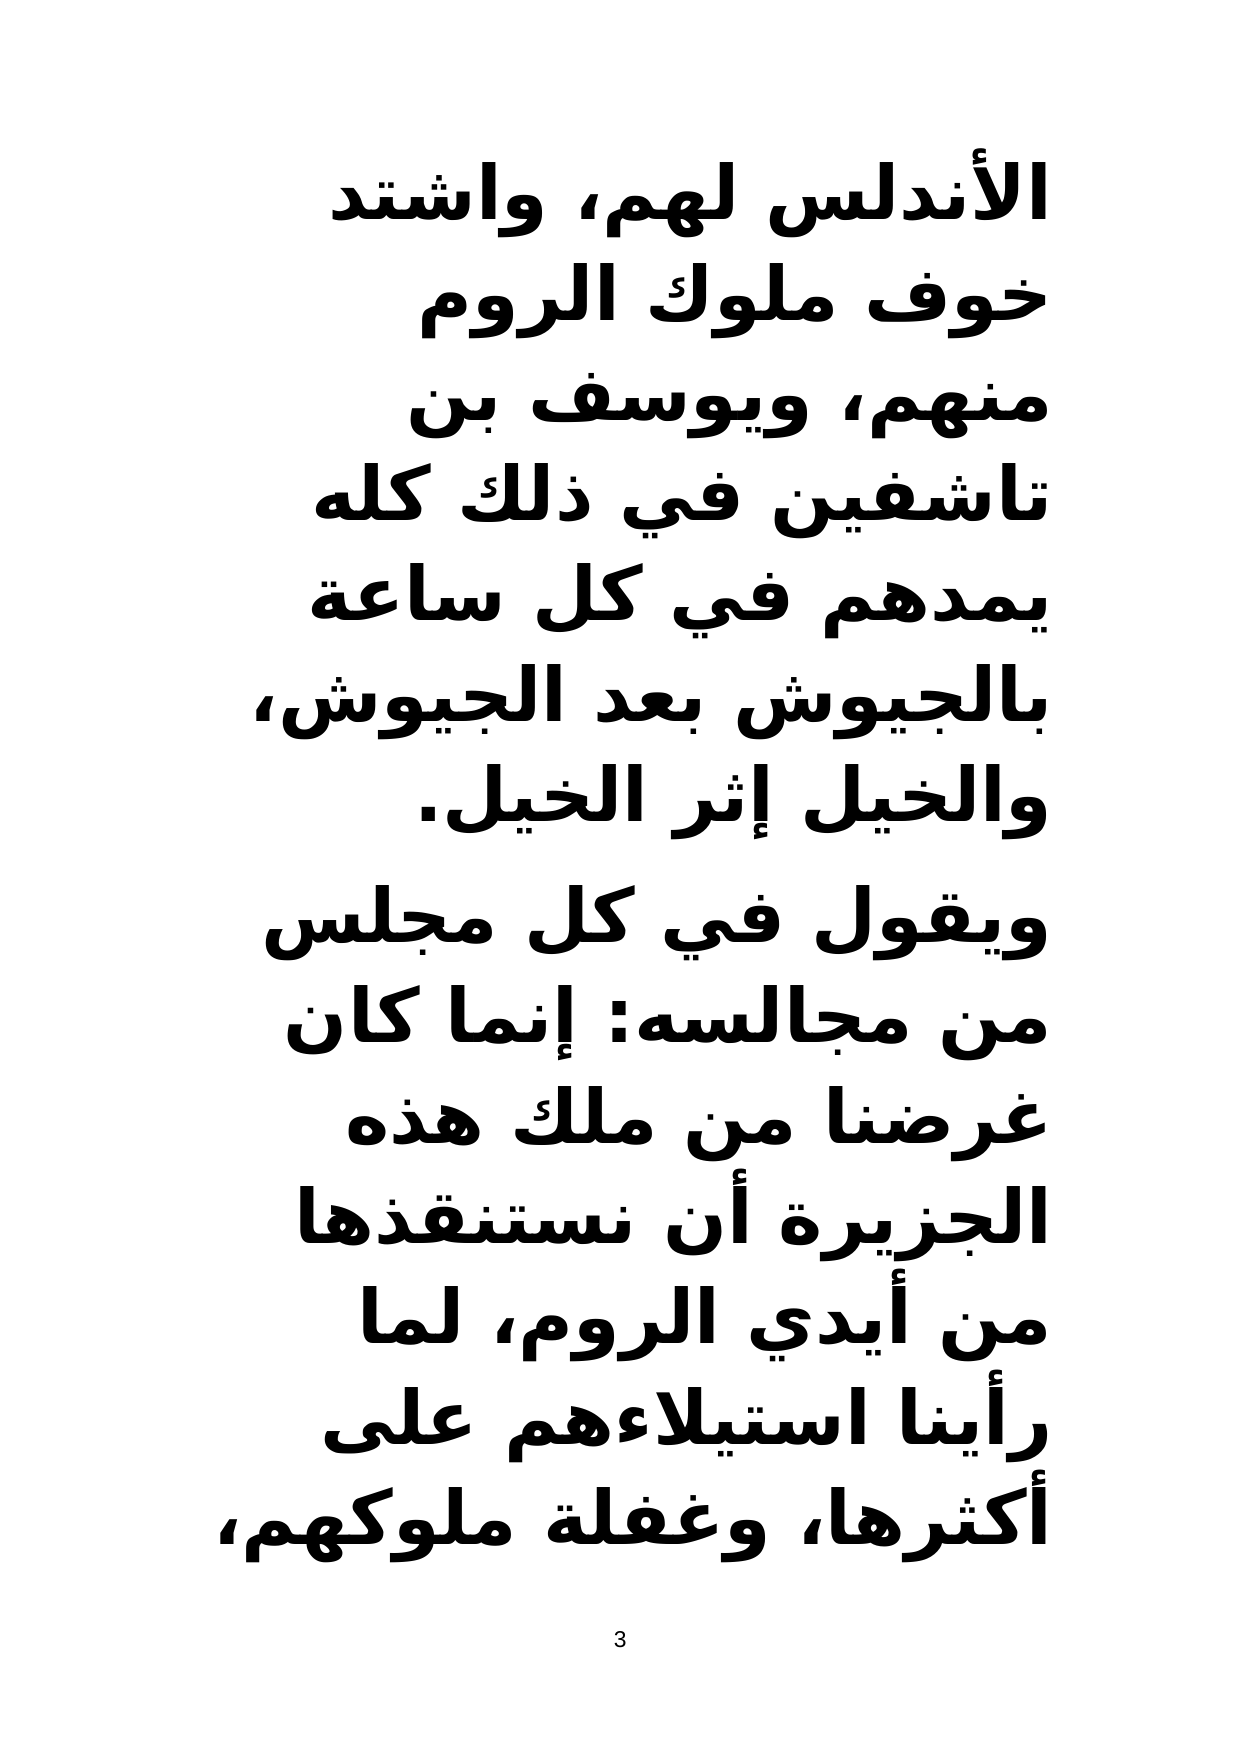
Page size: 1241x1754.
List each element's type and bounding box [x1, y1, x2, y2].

text [187, 150, 1053, 839]
text [187, 873, 1053, 1562]
